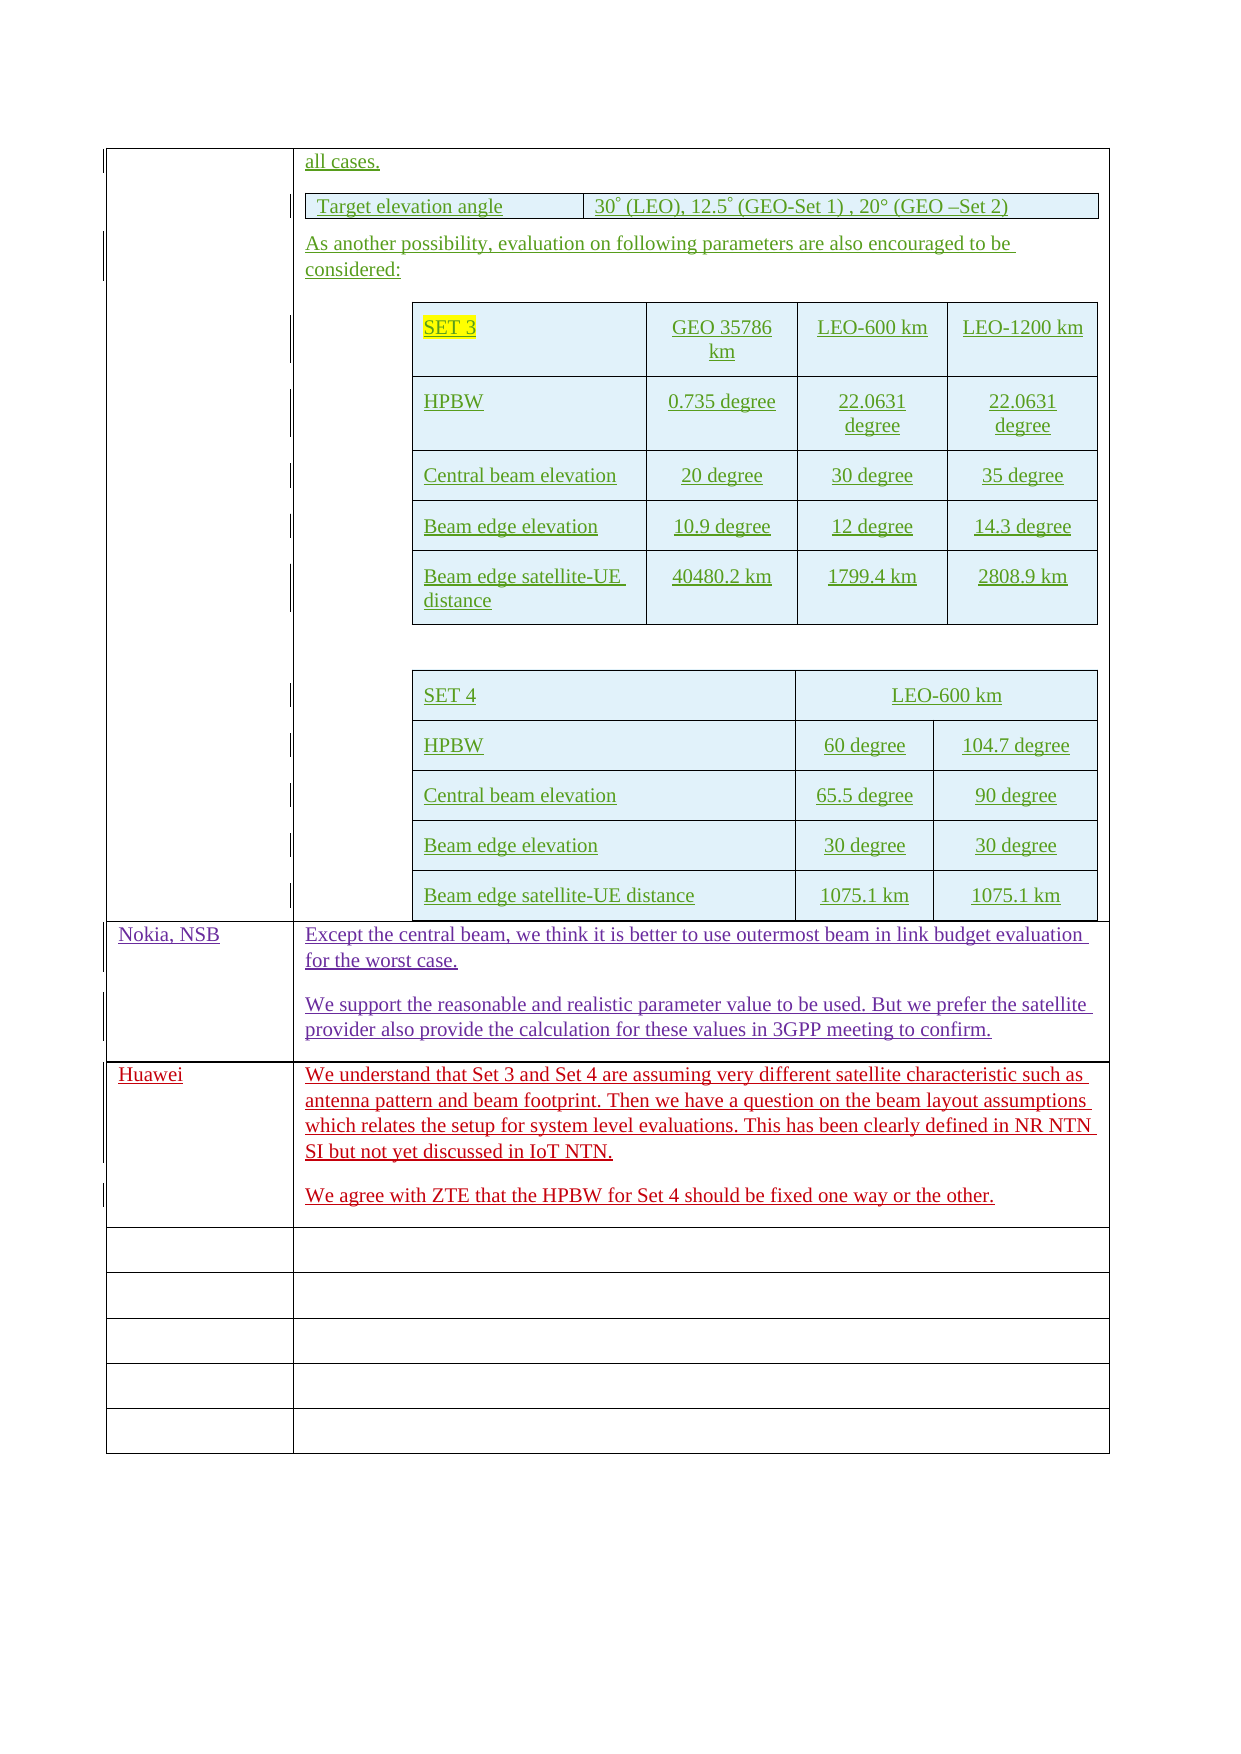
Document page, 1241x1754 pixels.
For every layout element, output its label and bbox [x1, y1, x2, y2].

table_cell [107, 149, 293, 921]
table_cell [294, 1364, 1109, 1408]
table_cell [107, 1409, 293, 1453]
table_cell [107, 1273, 293, 1317]
table_cell [107, 922, 293, 1061]
table_cell [294, 1319, 1109, 1363]
table_cell [107, 1228, 293, 1272]
table_cell [107, 1364, 293, 1408]
table_cell [294, 1273, 1109, 1317]
table_cell [294, 1228, 1109, 1272]
table_cell [107, 1319, 293, 1363]
table_cell [294, 922, 1109, 1061]
table_cell [294, 1409, 1109, 1453]
table_cell [294, 149, 1109, 921]
table_cell [107, 1063, 293, 1227]
table_cell [294, 1063, 1109, 1227]
